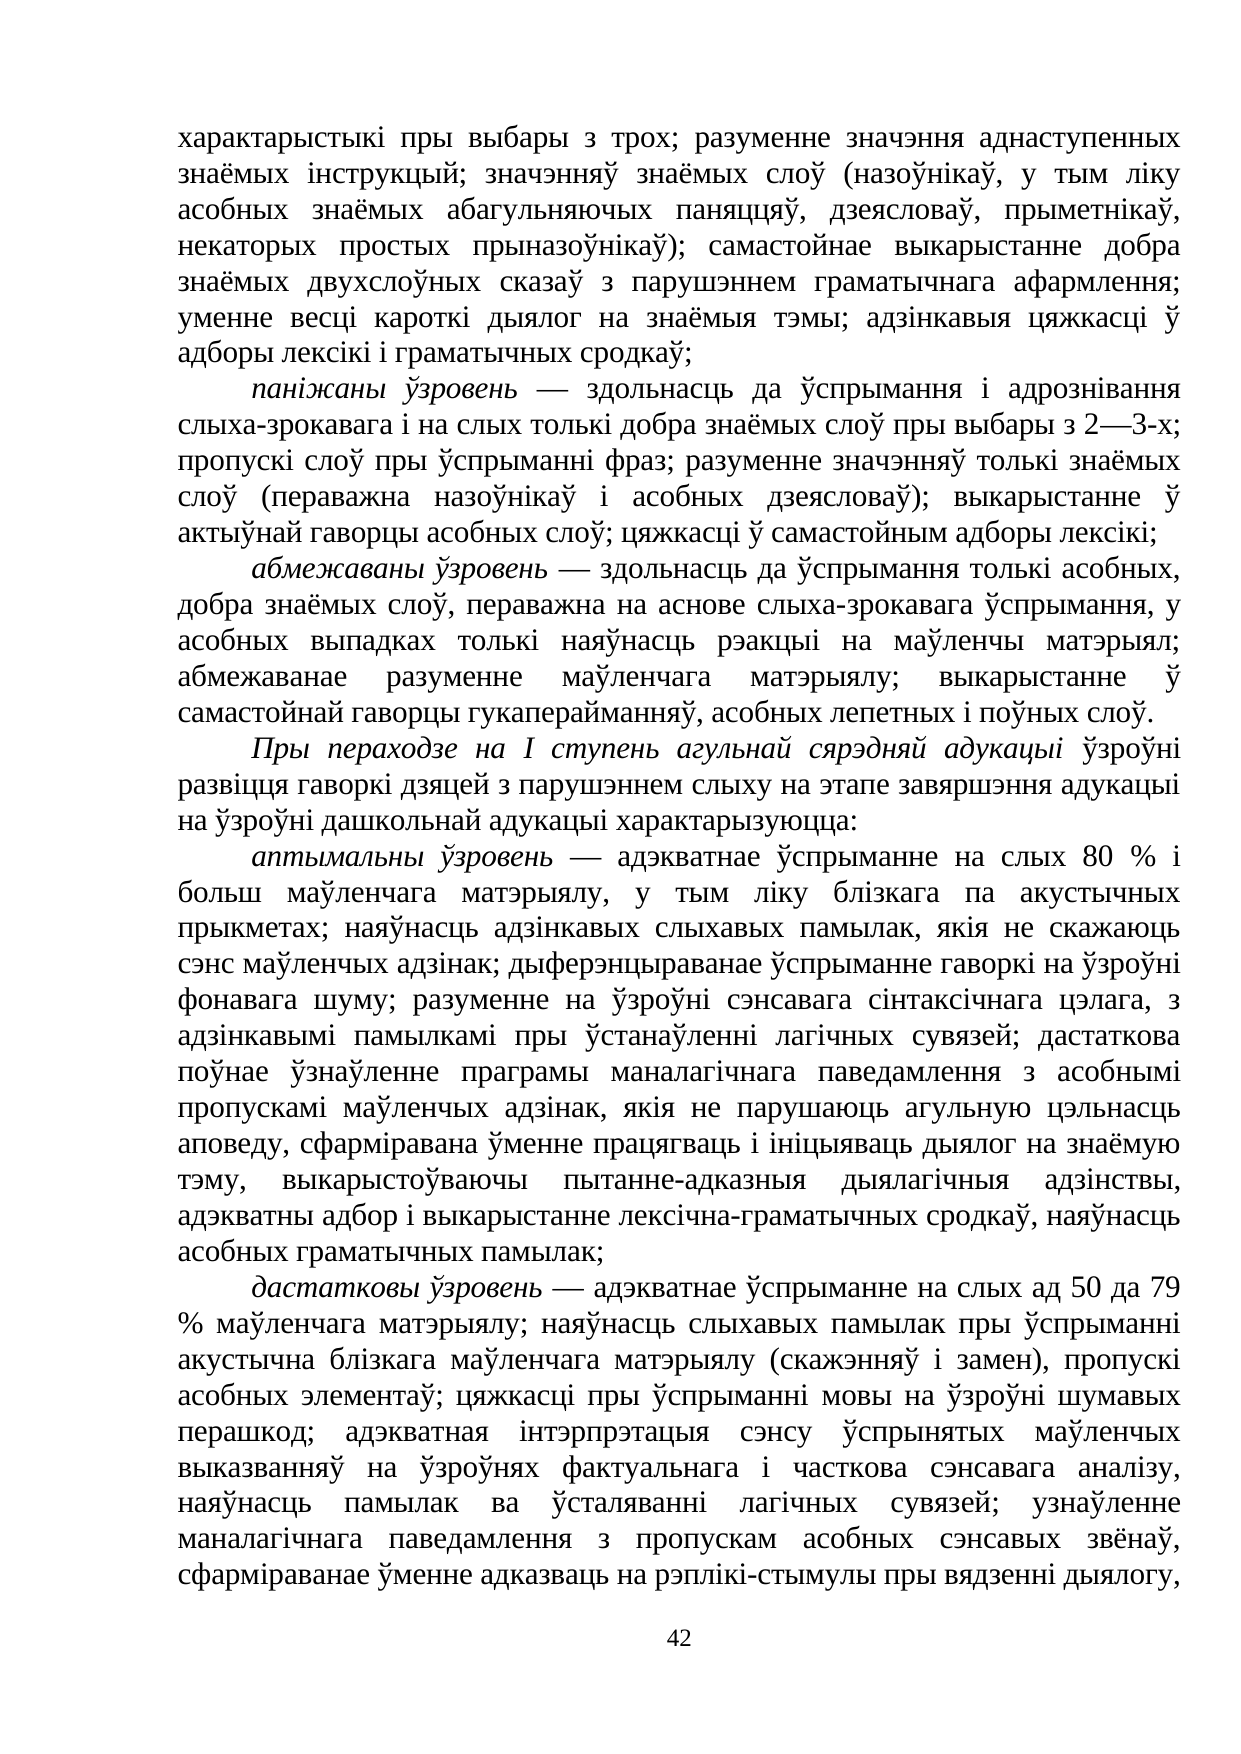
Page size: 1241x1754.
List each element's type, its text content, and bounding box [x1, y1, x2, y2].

text аптымальны ўзровень — адэкватнае ўспрыманне на слых 80 % і больш маўленчага матэрыялу, у тым ліку блізкага па акустычных прыкметах; наяўнасць адзінкавых слыхавых памылак, якія не скажаюць сэнс маўленчых адзінак; дыферэнцыраванае ўспрыманне гаворкі на ўзроўні фонавага шуму; разуменне на ўзроўні сэнсавага сінтаксічнага цэлага, з адзінкавымі памылкамі пры ўстанаўленні лагічных сувязей; дастаткова поўнае ўзнаўленне праграмы маналагічнага паведамлення з асобнымі пропускамі маўленчых адзінак, якія не парушаюць агульную цэльнасць аповеду, сфарміравана ўменне працягваць і ініцыяваць дыялог на знаёмую тэму, выкарыстоўваючы пытанне-адказныя дыялагічныя адзінствы, адэкватны адбор і выкарыстанне лексічна-граматычных сродкаў, наяўнасць асобных граматычных памылак; [177, 837, 1181, 1268]
text паніжаны ўзровень — здольнасць да ўспрымання і адрознівання слыха-зрокавага і на слых толькі добра знаёмых слоў пры выбары з 2—3-х; пропускі слоў пры ўспрыманні фраз; разуменне значэнняў толькі знаёмых слоў (пераважна назоўнікаў і асобных дзеясловаў); выкарыстанне ў актыўнай гаворцы асобных слоў; цяжкасці ў самастойным адборы лексікі; [177, 370, 1181, 549]
text абмежаваны ўзровень — здольнасць да ўспрымання толькі асобных, добра знаёмых слоў, пераважна на аснове слыха-зрокавага ўспрымання, у асобных выпадках толькі наяўнасць рэакцыі на маўленчы матэрыял; абмежаванае разуменне маўленчага матэрыялу; выкарыстанне ў самастойнай гаворцы гукаперайманняў, асобных лепетных і поўных слоў. [177, 549, 1181, 729]
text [177, 118, 1181, 370]
text Пры пераходзе на I ступень агульнай сярэдняй адукацыі ўзроўні развіцця гаворкі дзяцей з парушэннем слыху на этапе завяршэння адукацыі на ўзроўні дашкольнай адукацыі характарызуюцца: [177, 729, 1181, 837]
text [177, 1268, 1181, 1592]
